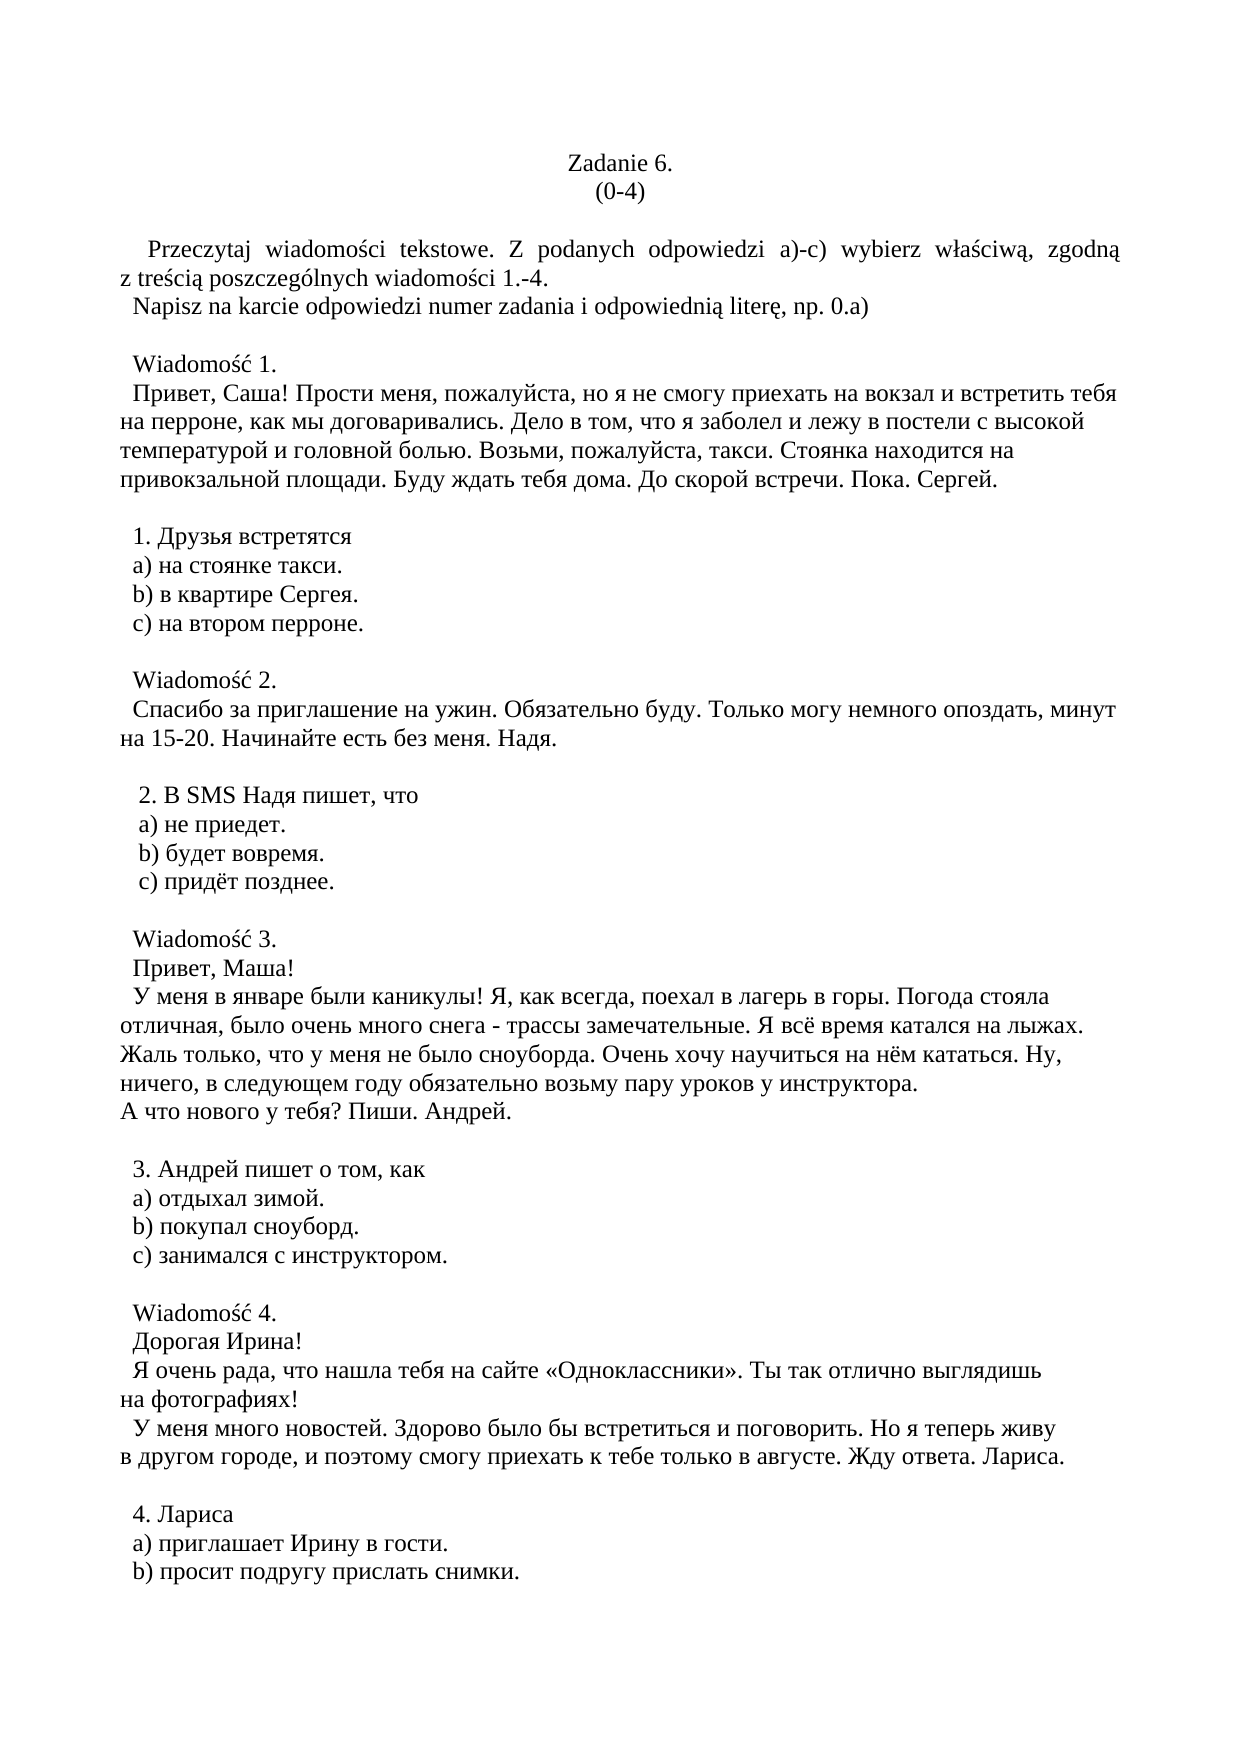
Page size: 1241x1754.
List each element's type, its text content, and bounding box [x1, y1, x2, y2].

text Wiadomość 4. [120, 1298, 1120, 1326]
text b) просит подругу прислать снимки. [120, 1556, 1120, 1585]
text c) занимался с инструктором. [120, 1240, 1120, 1269]
text 3. Андрей пишет о том, как [120, 1154, 1120, 1183]
text b) покупал сноуборд. [120, 1211, 1120, 1240]
text a) отдыхал зимой. [120, 1183, 1120, 1211]
text Przeczytaj wiadomości tekstowe. Z podanych odpowiedzi a)-c) wybierz właściwą, zgodną z treścią poszczególnych wiadomości 1.-4. [120, 234, 1120, 291]
text 1. Друзья встретятся [120, 521, 1120, 550]
text c) придёт позднее. [126, 866, 1120, 895]
text Спасибо за приглашение на ужин. Обязательно буду. Только могу немного опоздать, минут на 15-20. Начинайте есть без меня. Надя. [120, 694, 1120, 751]
text Wiadomość 1. [120, 349, 1120, 378]
text (0-4) [120, 176, 1120, 205]
text А что нового у тебя? Пиши. Андрей. [120, 1096, 1120, 1125]
text Zadanie 6. [120, 148, 1120, 176]
text b) будет вовремя. [126, 838, 1120, 866]
text a) не приедет. [126, 809, 1120, 838]
text Wiadomość 3. [120, 924, 1120, 953]
text Napisz na karcie odpowiedzi numer zadania i odpowiednią literę, np. 0.a) [120, 291, 1120, 320]
text У меня в январе были каникулы! Я, как всегда, поехал в лагерь в горы. Погода стояла отличная, было очень много снега - трассы замечательные. Я всё время катался на лыжах. Жаль только, что у меня не было сноуборда. Очень хочу научиться на нём кататься. Ну, ничего, в следующем году обязательно возьму пару уроков у инструктора. [120, 981, 1120, 1096]
text 2. В SMS Надя пишет, что [126, 780, 1120, 809]
text 4. Лариса [120, 1499, 1120, 1528]
text Дорогая Ирина! [120, 1326, 1120, 1355]
text Привет, Маша! [120, 953, 1120, 981]
text Wiadomość 2. [120, 665, 1120, 694]
text Привет, Саша! Прости меня, пожалуйста, но я не смогу приехать на вокзал и встретить тебя на перроне, как мы договаривались. Дело в том, что я заболел и лежу в постели с высокой температурой и головной болью. Возьми, пожалуйста, такси. Стоянка находится на привокзальной площади. Буду ждать тебя дома. До скорой встречи. Пока. Сергей. [120, 378, 1120, 493]
text a) приглашает Ирину в гости. [120, 1528, 1120, 1556]
text c) на втором перроне. [120, 608, 1120, 636]
text У меня много новостей. Здорово было бы встретиться и поговорить. Но я теперь живу в другом городе, и поэтому смогу приехать к тебе только в августе. Жду ответа. Лариса. [120, 1413, 1120, 1470]
text a) на стоянке такси. [120, 550, 1120, 579]
text b) в квартире Сергея. [120, 579, 1120, 608]
text Я очень рада, что нашла тебя на сайте «Одноклассники». Ты так отлично выглядишь на фотографиях! [120, 1355, 1120, 1413]
